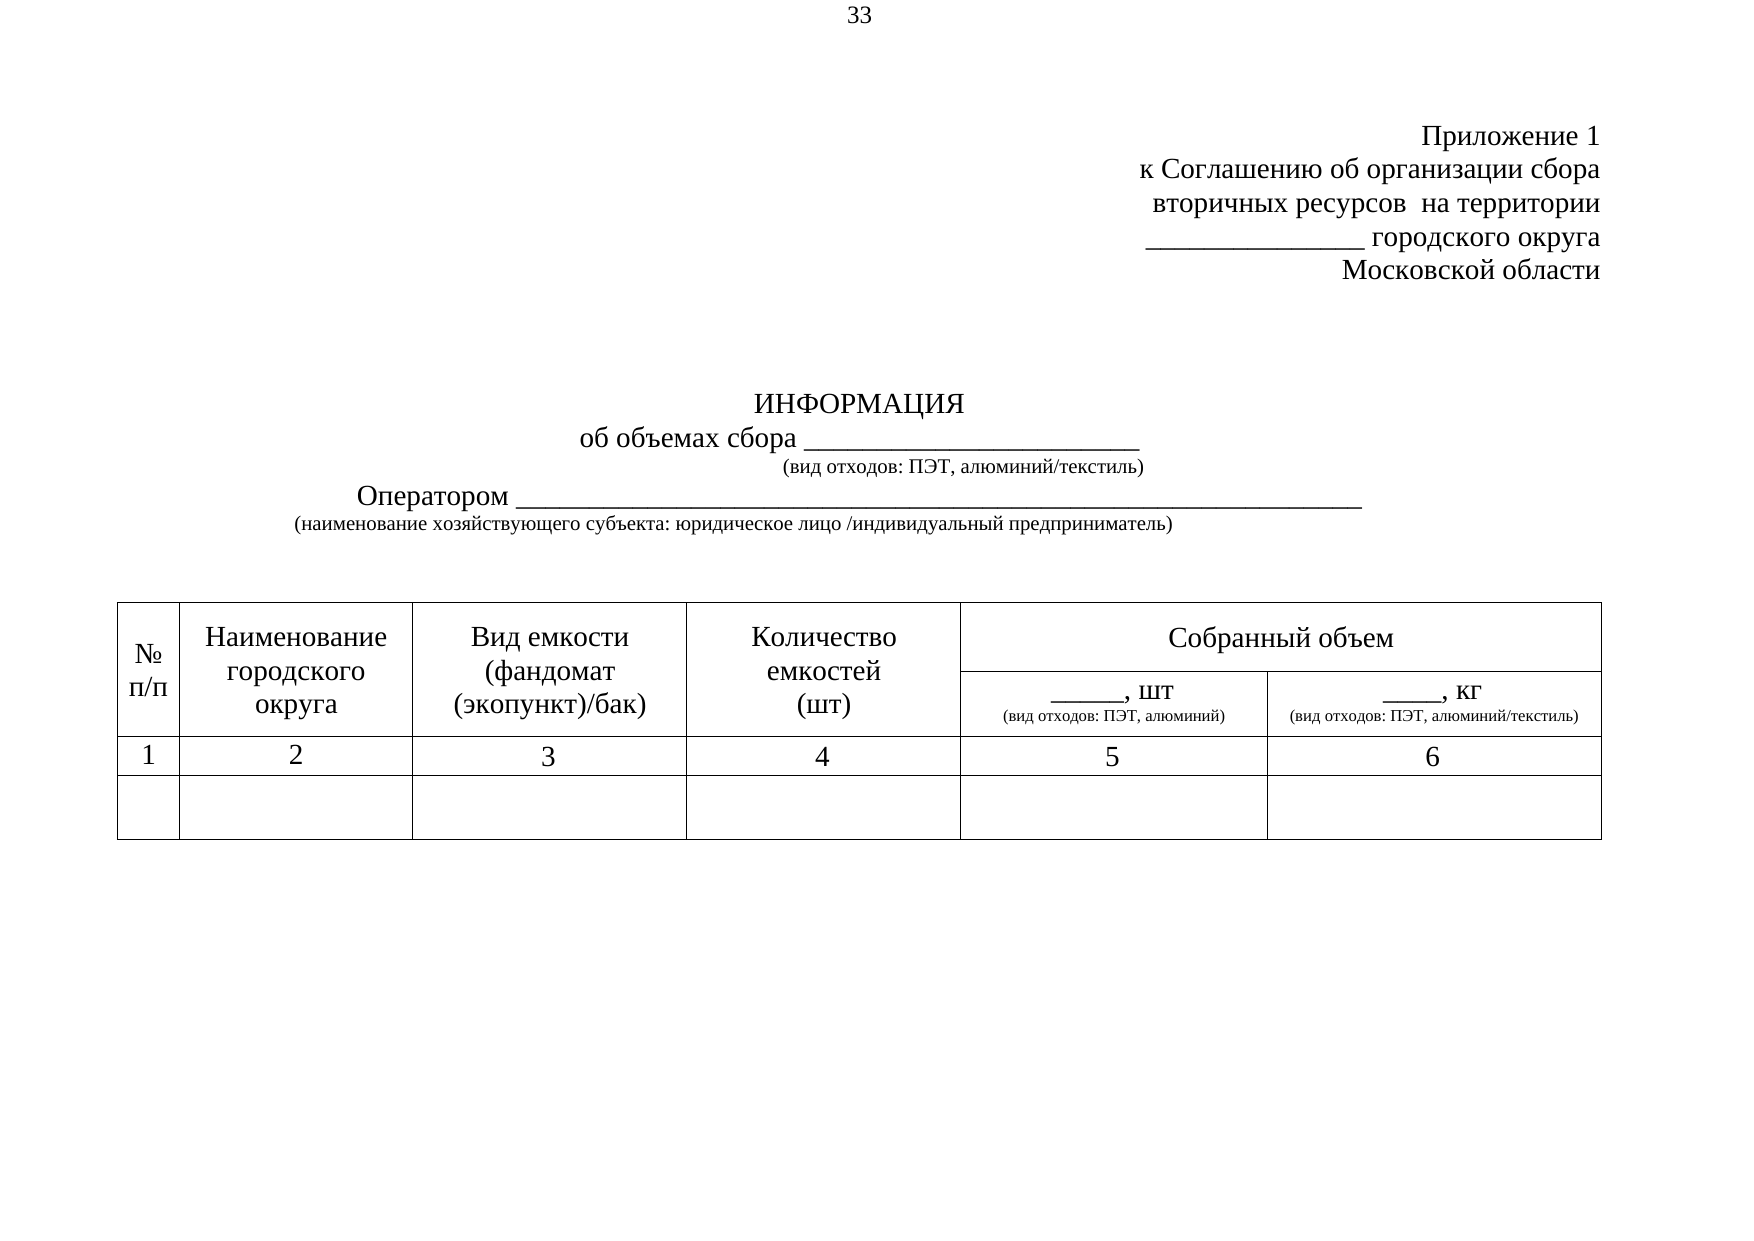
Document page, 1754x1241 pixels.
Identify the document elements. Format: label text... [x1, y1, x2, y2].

text Оператором __________________________________________________________ [118, 478, 1600, 511]
table_header Вид емкости (фандомат (экопункт)/бак) [413, 603, 686, 736]
table_header № п/п [118, 603, 179, 736]
text Приложение 1 [753, 118, 1600, 152]
table_cell 5 [961, 737, 1267, 774]
text об объемах сбора _______________________ [118, 420, 1600, 453]
table_cell [413, 776, 686, 839]
table_cell [687, 776, 960, 839]
table_cell [180, 776, 412, 839]
table_cell 2 [180, 737, 412, 774]
table_cell 1 [118, 737, 179, 774]
table_cell 3 [413, 737, 686, 774]
table_cell [118, 776, 179, 839]
table_header Собранный объем [961, 603, 1601, 671]
text (наименование хозяйствующего субъекта: юридическое лицо /индивидуальный предприниматель) [118, 511, 1600, 535]
table_cell 6 [1268, 737, 1601, 774]
text _______________ городского округа [753, 219, 1600, 252]
table_header Количество емкостей (шт) [687, 603, 960, 736]
text Московской области [753, 252, 1600, 286]
table_cell 4 [687, 737, 960, 774]
text вторичных ресурсов на территории [753, 185, 1600, 219]
table_cell [961, 776, 1267, 839]
table_header Наименование городского округа [180, 603, 412, 736]
table_cell [1268, 776, 1601, 839]
text ИНФОРМАЦИЯ [118, 386, 1600, 420]
text к Соглашению об организации сбора [753, 152, 1600, 185]
text (вид отходов: ПЭТ, алюминий/текстиль) [118, 453, 1600, 478]
table_cell _____, шт (вид отходов: ПЭТ, алюминий) [961, 672, 1267, 736]
table_cell ____, кг (вид отходов: ПЭТ, алюминий/текстиль) [1268, 672, 1601, 736]
